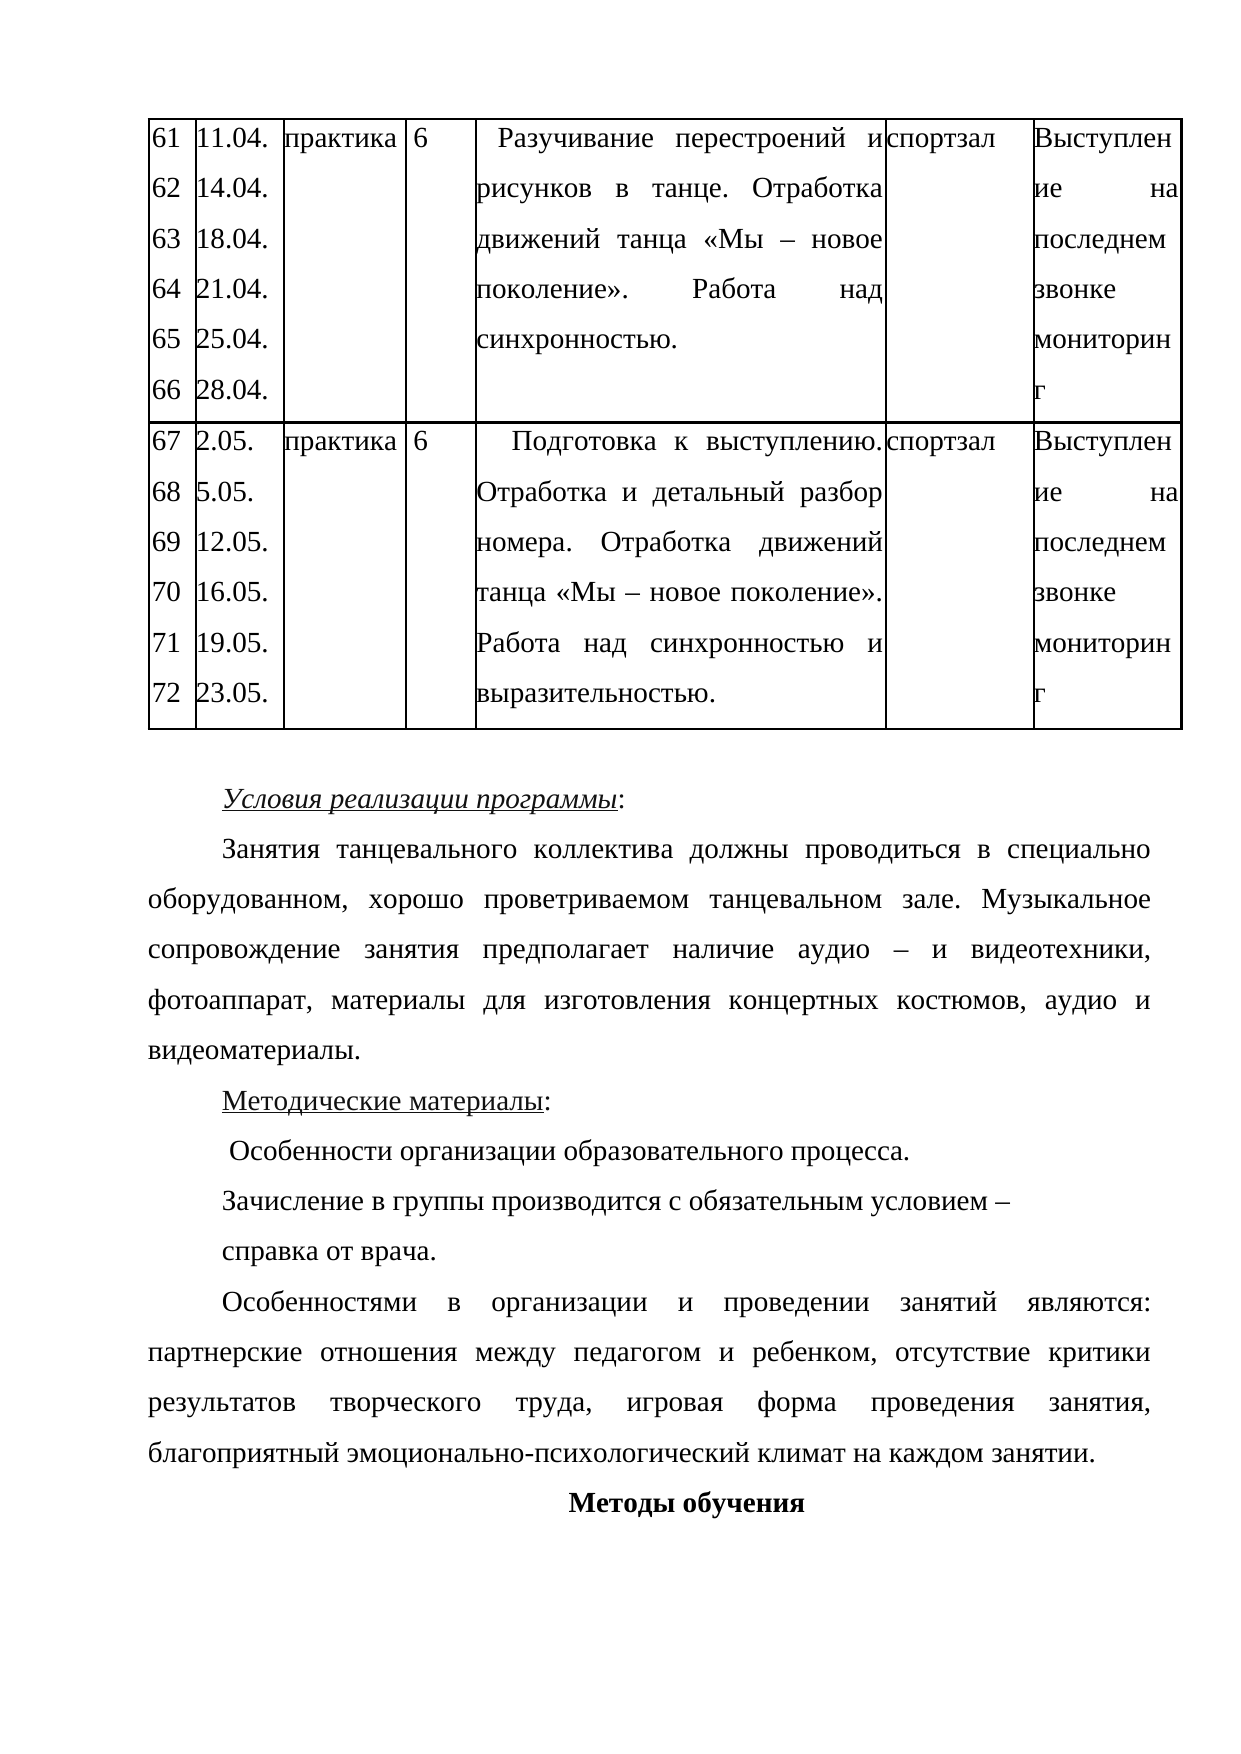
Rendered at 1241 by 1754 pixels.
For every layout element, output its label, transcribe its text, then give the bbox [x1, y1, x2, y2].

text Методические материалы: [148, 1083, 1152, 1116]
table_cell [1035, 120, 1180, 421]
table_cell практика [285, 424, 405, 728]
table_cell 2.05. 5.05. 12.05. 16.05. 19.05. 23.05. [197, 424, 283, 728]
table_cell спортзал [887, 424, 1033, 728]
text Занятия танцевального коллектива должны проводиться в специально оборудованном, хорошо проветриваемом танцевальном зале. Музыкальное сопровождение занятия предполагает наличие аудио – и видеотехники, фотоаппарат, материалы для изготовления концертных костюмов, аудио и видеоматериалы. [148, 831, 1152, 1066]
table_cell 6 [407, 424, 475, 728]
text Особенностями в организации и проведении занятий являются: партнерские отношения между педагогом и ребенком, отсутствие критики результатов творческого труда, игровая форма проведения занятия, благоприятный эмоционально-психологический климат на каждом занятии. [148, 1284, 1152, 1468]
table_cell практика [285, 120, 405, 421]
text Зачисление в группы производится с обязательным условием – [148, 1183, 1152, 1217]
table_cell Выступление на последнем звонке мониторинг [1035, 424, 1180, 728]
table_cell 67 68 69 70 71 72 [150, 424, 195, 728]
text Особенности организации образовательного процесса. [148, 1133, 1152, 1166]
table_cell 6 [407, 120, 475, 421]
table_cell 61 62 63 64 65 66 [150, 120, 195, 421]
table_cell Разучивание перестроений и рисунков в танце. Отработка движений танца «Мы – новое поколение». Работа над синхронностью. [477, 120, 885, 421]
text справка от врача. [148, 1233, 1152, 1267]
table_cell Подготовка к выступлению. Отработка и детальный разбор номера. Отработка движений танца «Мы – новое поколение». Работа над синхронностью и выразительностью. [477, 424, 885, 728]
text Методы обучения [148, 1485, 1152, 1519]
text Условия реализации программы: [148, 781, 1152, 814]
table_cell 11.04. 14.04. 18.04. 21.04. 25.04. 28.04. [197, 120, 283, 421]
table_cell спортзал [887, 120, 1033, 421]
